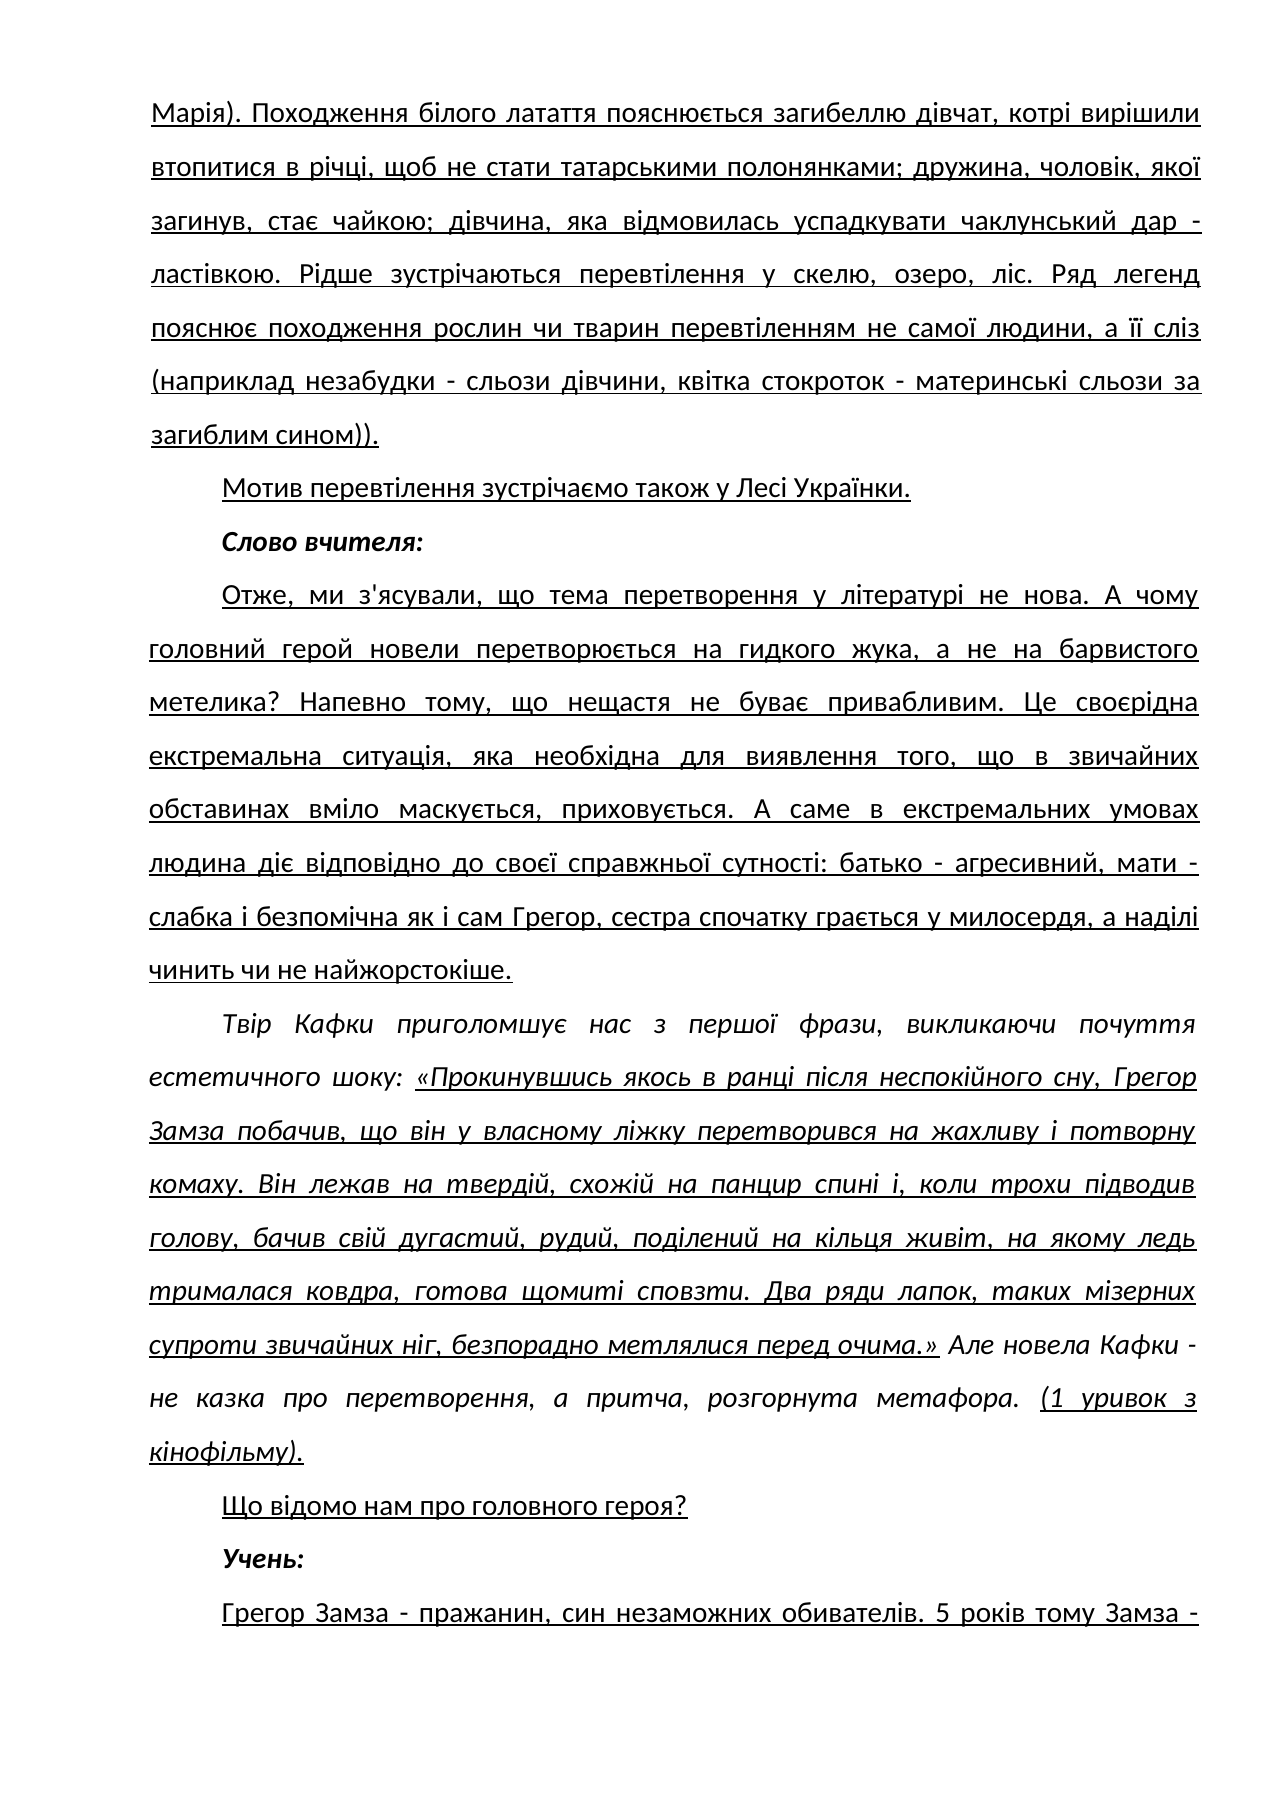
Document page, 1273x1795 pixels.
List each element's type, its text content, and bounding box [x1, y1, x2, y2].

text Отже, ми з'ясували, що тема перетворення у літературі не нова. А чому головний герой новели перетворюється на гидкого жука, а не на барвистого метелика? Напевно тому, що нещастя не буває привабливим. Це своєрідна екстремальна ситуація, яка необхідна для виявлення того, що в звичайних обставинах вміло маскується, приховується. А саме в екстремальних умовах людина діє відповідно до своєї справжньої сутності: батько - агресивний, мати - слабка і безпомічна як і сам Грегор, сестра спочатку грається у милосердя, а наділі чинить чи не найжорстокіше. [149, 716, 1199, 767]
text Що відомо нам про головного героя? [149, 1472, 1258, 1526]
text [151, 80, 1202, 232]
text Отже, ми з'ясували, що тема перетворення у літературі не нова. А чому головний герой новели перетворюється на гидкого жука, а не на барвистого метелика? Напевно тому, що нещастя не буває привабливим. Це своєрідна екстремальна ситуація, яка необхідна для виявлення того, що в звичайних обставинах вміло маскується, приховується. А саме в екстремальних умовах людина діє відповідно до своєї справжньої сутності: батько - агресивний, мати - слабка і безпомічна як і сам Грегор, сестра спочатку грається у милосердя, а наділі чинить чи не найжорстокіше. [149, 769, 1199, 821]
text Отже, ми з'ясували, що тема перетворення у літературі не нова. А чому головний герой новели перетворюється на гидкого жука, а не на барвистого метелика? Напевно тому, що нещастя не буває привабливим. Це своєрідна екстремальна ситуація, яка необхідна для виявлення того, що в звичайних обставинах вміло маскується, приховується. А саме в екстремальних умовах людина діє відповідно до своєї справжньої сутності: батько - агресивний, мати - слабка і безпомічна як і сам Грегор, сестра спочатку грається у милосердя, а наділі чинить чи не найжорстокіше. [149, 823, 1199, 874]
text Отже, ми з'ясували, що тема перетворення у літературі не нова. А чому головний герой новели перетворюється на гидкого жука, а не на барвистого метелика? Напевно тому, що нещастя не буває привабливим. Це своєрідна екстремальна ситуація, яка необхідна для виявлення того, що в звичайних обставинах вміло маскується, приховується. А саме в екстремальних умовах людина діє відповідно до своєї справжньої сутності: батько - агресивний, мати - слабка і безпомічна як і сам Грегор, сестра спочатку грається у милосердя, а наділі чинить чи не найжорстокіше. [149, 876, 1199, 928]
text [149, 1579, 1199, 1633]
text Отже, ми з'ясували, що тема перетворення у літературі не нова. А чому головний герой новели перетворюється на гидкого жука, а не на барвистого метелика? Напевно тому, що нещастя не буває привабливим. Це своєрідна екстремальна ситуація, яка необхідна для виявлення того, що в звичайних обставинах вміло маскується, приховується. А саме в екстремальних умовах людина діє відповідно до своєї справжньої сутності: батько - агресивний, мати - слабка і безпомічна як і сам Грегор, сестра спочатку грається у милосердя, а наділі чинить чи не найжорстокіше. [149, 562, 1199, 660]
text Мотив перевтілення зустрічаємо також у Лесі Українки. [149, 455, 1258, 508]
text Твір Кафки приголомшує нас з першої фрази, викликаючи почуття естетичного шоку: «Прокинувшись якось в ранці після неспокійного сну, Грегор Замза побачив, що він у власному ліжку перетворився на жахливу і потворну комаху. Він лежав на твердій, схожій на панцир спині і, коли трохи підводив голову, бачив свій дугастий, рудий, поділений на кільця живіт, на якому ледь трималася ковдра, готова щомиті сповзти. Два ряди лапок, таких мізерних супроти звичайних ніг, безпорадно метлялися перед очима.» Але новела Кафки - не казка про перетворення, а притча, розгорнута метафора. (1 уривок з кінофільму). [149, 990, 1199, 1472]
text Учень: [149, 1526, 1258, 1579]
text Отже, ми з'ясували, що тема перетворення у літературі не нова. А чому головний герой новели перетворюється на гидкого жука, а не на барвистого метелика? Напевно тому, що нещастя не буває привабливим. Це своєрідна екстремальна ситуація, яка необхідна для виявлення того, що в звичайних обставинах вміло маскується, приховується. А саме в екстремальних умовах людина діє відповідно до своєї справжньої сутності: батько - агресивний, мати - слабка і безпомічна як і сам Грегор, сестра спочатку грається у милосердя, а наділі чинить чи не найжорстокіше. [149, 662, 1199, 714]
text Слово вчителя: [149, 508, 1258, 562]
text Отже, ми з'ясували, що тема перетворення у літературі не нова. А чому головний герой новели перетворюється на гидкого жука, а не на барвистого метелика? Напевно тому, що нещастя не буває привабливим. Це своєрідна екстремальна ситуація, яка необхідна для виявлення того, що в звичайних обставинах вміло маскується, приховується. А саме в екстремальних умовах людина діє відповідно до своєї справжньої сутності: батько - агресивний, мати - слабка і безпомічна як і сам Грегор, сестра спочатку грається у милосердя, а наділі чинить чи не найжорстокіше. [149, 930, 1199, 990]
